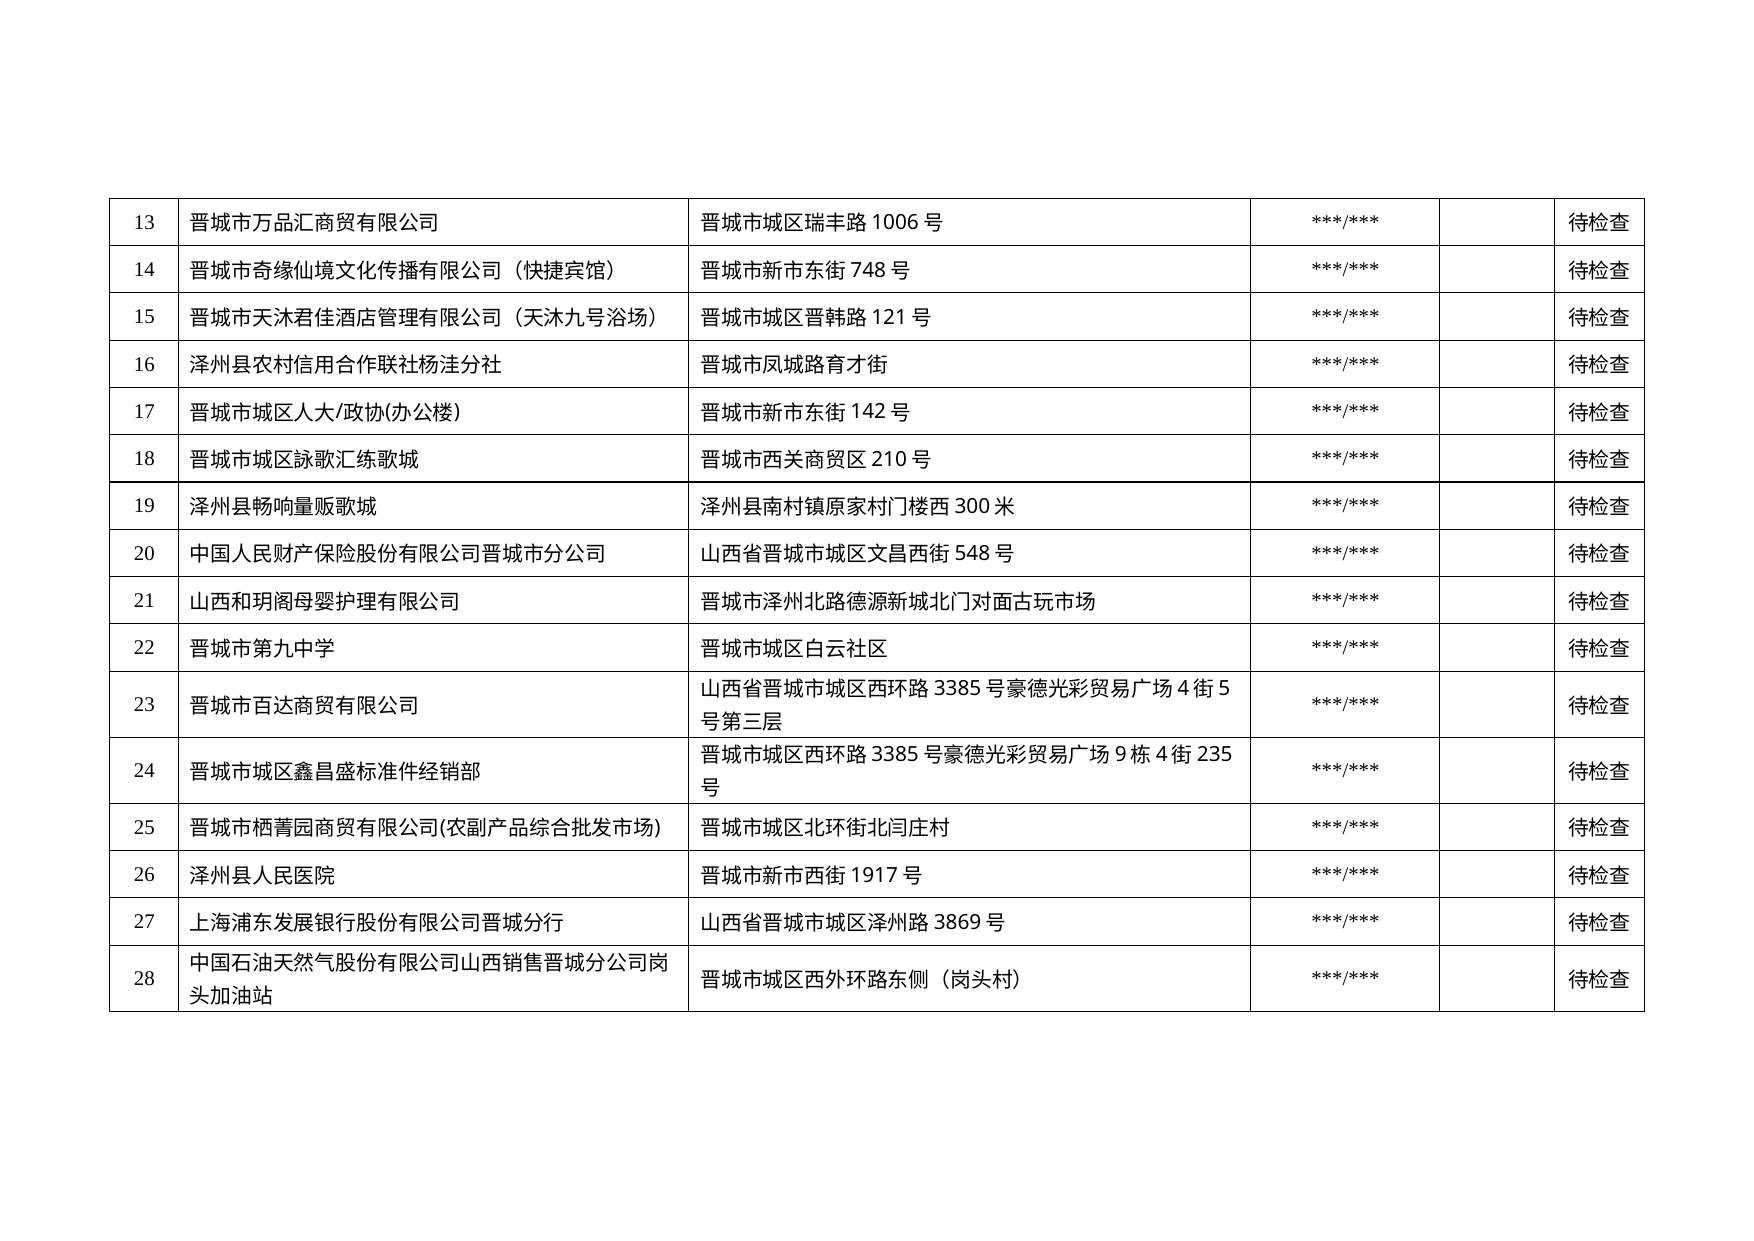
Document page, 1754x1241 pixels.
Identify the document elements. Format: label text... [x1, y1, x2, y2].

table_cell 中国人民财产保险股份有限公司晋城市分公司 [179, 530, 688, 576]
table_cell ***/*** [1251, 483, 1439, 529]
table_cell [1440, 530, 1554, 576]
table_cell [1440, 293, 1554, 339]
table_cell 中国石油天然气股份有限公司山西销售晋城分公司岗头加油站 [179, 946, 688, 1011]
table_cell 待检查 [1555, 199, 1644, 245]
table_cell 晋城市城区西外环路东侧（岗头村） [689, 946, 1250, 1011]
table_cell 泽州县农村信用合作联社杨洼分社 [179, 341, 688, 387]
table_cell 泽州县畅响量贩歌城 [179, 483, 688, 529]
table_cell ***/*** [1251, 898, 1439, 944]
table_cell 17 [110, 388, 178, 434]
table_cell 晋城市城区晋韩路121号 [689, 293, 1250, 339]
table_cell 待检查 [1555, 435, 1644, 481]
table_cell 14 [110, 246, 178, 292]
table_cell 24 [110, 738, 178, 803]
table_cell 28 [110, 946, 178, 1011]
table_cell 晋城市城区鑫昌盛标准件经销部 [179, 738, 688, 803]
table_cell 18 [110, 435, 178, 481]
table_cell 26 [110, 851, 178, 897]
table_cell 待检查 [1555, 898, 1644, 944]
table_cell [1440, 483, 1554, 529]
table_cell 16 [110, 341, 178, 387]
table_cell 晋城市西关商贸区210号 [689, 435, 1250, 481]
table_cell ***/*** [1251, 738, 1439, 803]
table_cell 晋城市新市西街1917号 [689, 851, 1250, 897]
table_cell 上海浦东发展银行股份有限公司晋城分行 [179, 898, 688, 944]
table_cell ***/*** [1251, 946, 1439, 1011]
table_cell 20 [110, 530, 178, 576]
table_cell 13 [110, 199, 178, 245]
table_cell 山西省晋城市城区文昌西街548号 [689, 530, 1250, 576]
table_cell 待检查 [1555, 946, 1644, 1011]
table_cell 21 [110, 577, 178, 623]
table_cell 待检查 [1555, 530, 1644, 576]
table_cell 晋城市凤城路育才街 [689, 341, 1250, 387]
table_cell [1440, 624, 1554, 671]
table_cell 晋城市栖菁园商贸有限公司(农副产品综合批发市场) [179, 804, 688, 850]
table_cell 19 [110, 483, 178, 529]
table_cell [1440, 804, 1554, 850]
table_cell 山西省晋城市城区西环路3385号豪德光彩贸易广场4街5号第三层 [689, 672, 1250, 737]
table_cell 待检查 [1555, 672, 1644, 737]
table_cell 晋城市万品汇商贸有限公司 [179, 199, 688, 245]
table_cell [1440, 898, 1554, 944]
table_cell [1440, 246, 1554, 292]
table_cell 泽州县南村镇原家村门楼西300米 [689, 483, 1250, 529]
table_cell [1440, 851, 1554, 897]
table_cell 晋城市泽州北路德源新城北门对面古玩市场 [689, 577, 1250, 623]
table_cell 山西和玥阁母婴护理有限公司 [179, 577, 688, 623]
table_cell 待检查 [1555, 388, 1644, 434]
table_cell 待检查 [1555, 483, 1644, 529]
table_cell 晋城市天沐君佳酒店管理有限公司（天沐九号浴场） [179, 293, 688, 339]
table_cell ***/*** [1251, 851, 1439, 897]
table_cell 山西省晋城市城区泽州路3869号 [689, 898, 1250, 944]
table_cell [1440, 672, 1554, 737]
table_cell ***/*** [1251, 577, 1439, 623]
table_cell ***/*** [1251, 435, 1439, 481]
table_cell 晋城市百达商贸有限公司 [179, 672, 688, 737]
table_cell 晋城市新市东街748号 [689, 246, 1250, 292]
table_cell ***/*** [1251, 341, 1439, 387]
table_cell [1440, 388, 1554, 434]
table_cell 待检查 [1555, 804, 1644, 850]
table_cell ***/*** [1251, 804, 1439, 850]
table_cell [1440, 341, 1554, 387]
table_cell 晋城市第九中学 [179, 624, 688, 671]
table_cell [1440, 199, 1554, 245]
table_cell ***/*** [1251, 388, 1439, 434]
table_cell [1440, 435, 1554, 481]
table_cell ***/*** [1251, 246, 1439, 292]
table_cell 晋城市新市东街142号 [689, 388, 1250, 434]
table_cell 晋城市城区瑞丰路1006号 [689, 199, 1250, 245]
table_cell 23 [110, 672, 178, 737]
table_cell 晋城市城区白云社区 [689, 624, 1250, 671]
table_cell ***/*** [1251, 199, 1439, 245]
table_cell 待检查 [1555, 624, 1644, 671]
table_cell 晋城市城区西环路3385号豪德光彩贸易广场9栋4街235号 [689, 738, 1250, 803]
table_cell ***/*** [1251, 624, 1439, 671]
table_cell [1440, 738, 1554, 803]
table_cell 晋城市奇缘仙境文化传播有限公司（快捷宾馆） [179, 246, 688, 292]
table_cell 25 [110, 804, 178, 850]
table_cell 晋城市城区詠歌汇练歌城 [179, 435, 688, 481]
table_cell 15 [110, 293, 178, 339]
table_cell 27 [110, 898, 178, 944]
table_cell 待检查 [1555, 293, 1644, 339]
table_cell ***/*** [1251, 293, 1439, 339]
table_cell ***/*** [1251, 530, 1439, 576]
table_cell 待检查 [1555, 738, 1644, 803]
table_cell 待检查 [1555, 851, 1644, 897]
table_cell 晋城市城区人大/政协(办公楼) [179, 388, 688, 434]
table_cell 待检查 [1555, 577, 1644, 623]
table_cell [1440, 946, 1554, 1011]
table_cell [1440, 577, 1554, 623]
table_cell 待检查 [1555, 341, 1644, 387]
table_cell 待检查 [1555, 246, 1644, 292]
table_cell ***/*** [1251, 672, 1439, 737]
table_cell 泽州县人民医院 [179, 851, 688, 897]
table_cell 晋城市城区北环街北闫庄村 [689, 804, 1250, 850]
table_cell 22 [110, 624, 178, 671]
